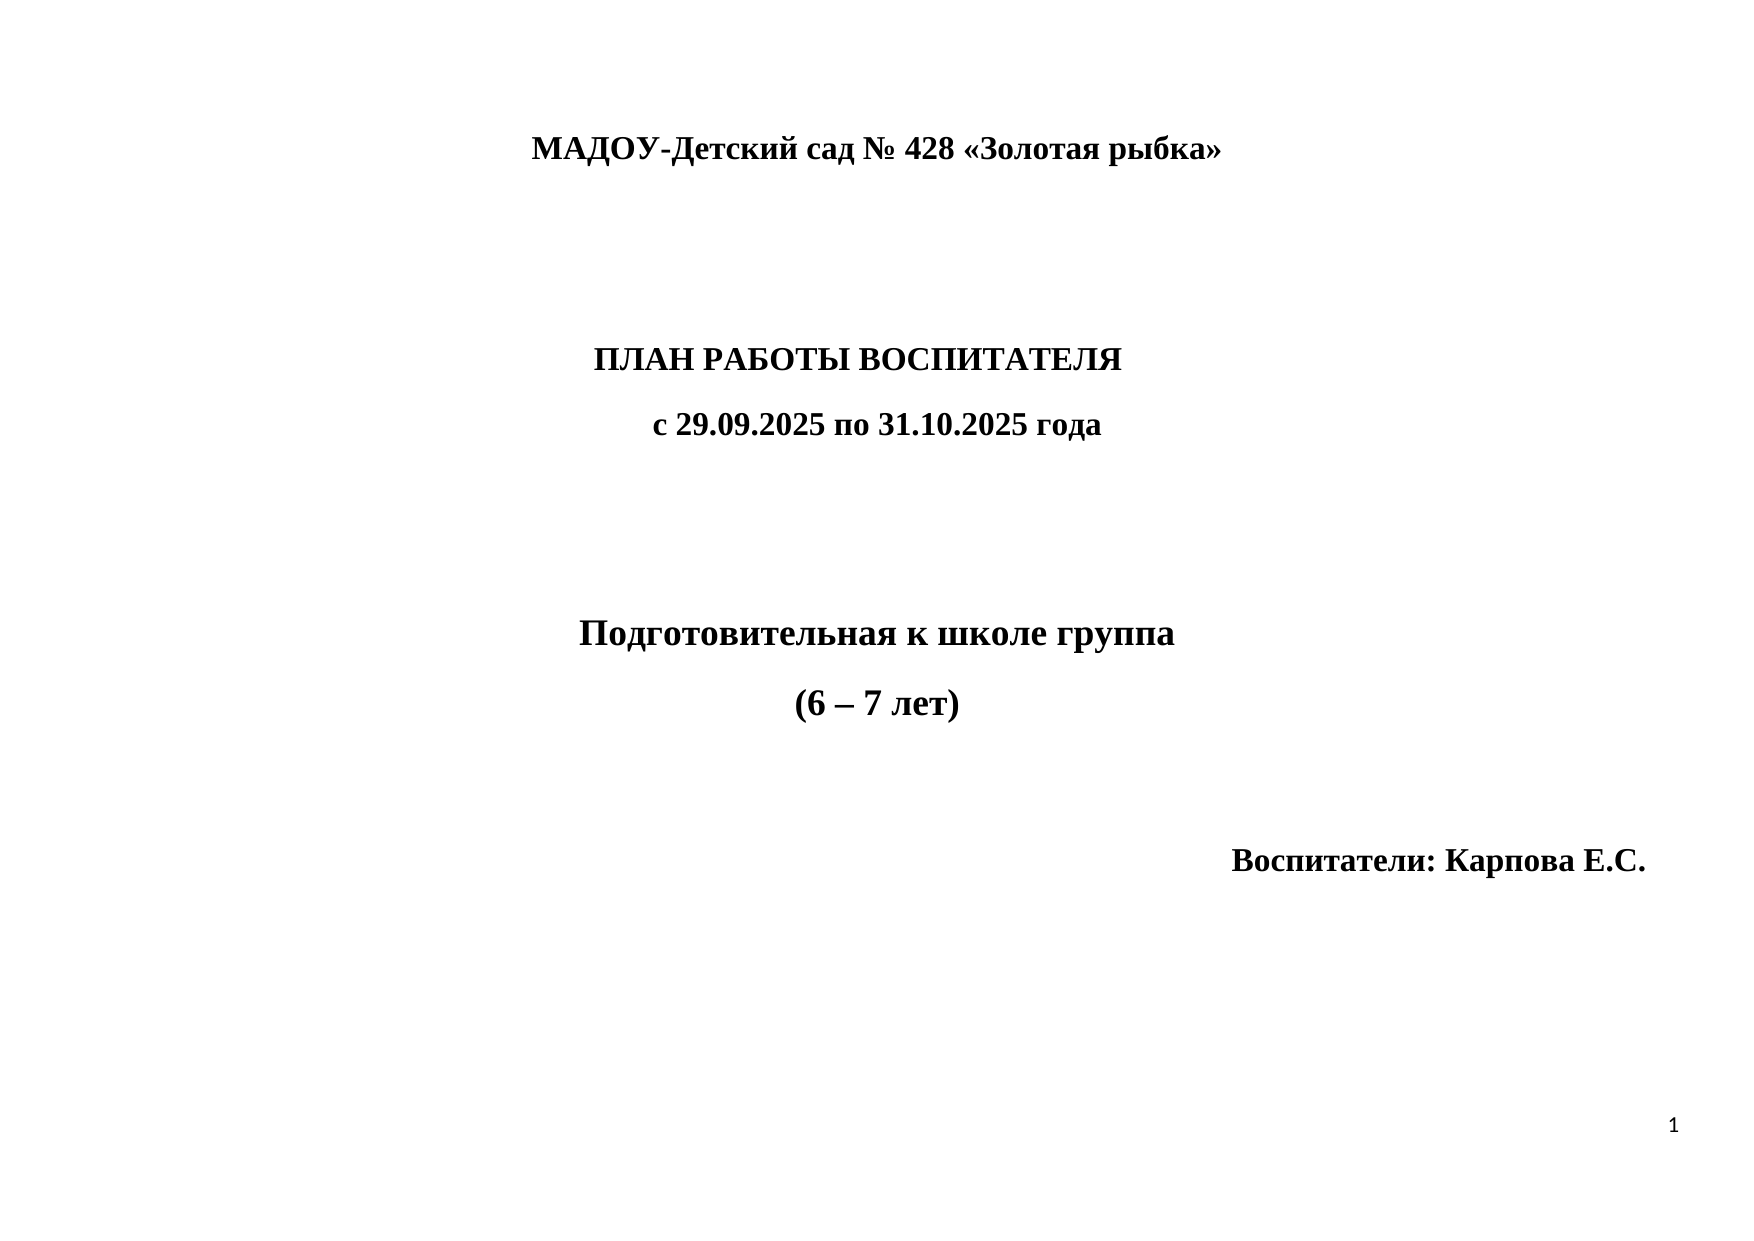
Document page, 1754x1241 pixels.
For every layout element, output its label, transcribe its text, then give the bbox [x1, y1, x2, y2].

text МАДОУ-Детский сад № 428 «Золотая рыбка» [75, 128, 1679, 166]
text ПЛАН РАБОТЫ ВОСПИТАТЕЛЯ [370, 339, 1679, 378]
text с 29.09.2025 по 31.10.2025 года [75, 404, 1679, 443]
text Подготовительная к школе группа [75, 610, 1679, 653]
text (6 – 7 лет) [75, 681, 1679, 724]
text Воспитатели: Карпова Е.С. [665, 807, 1679, 879]
